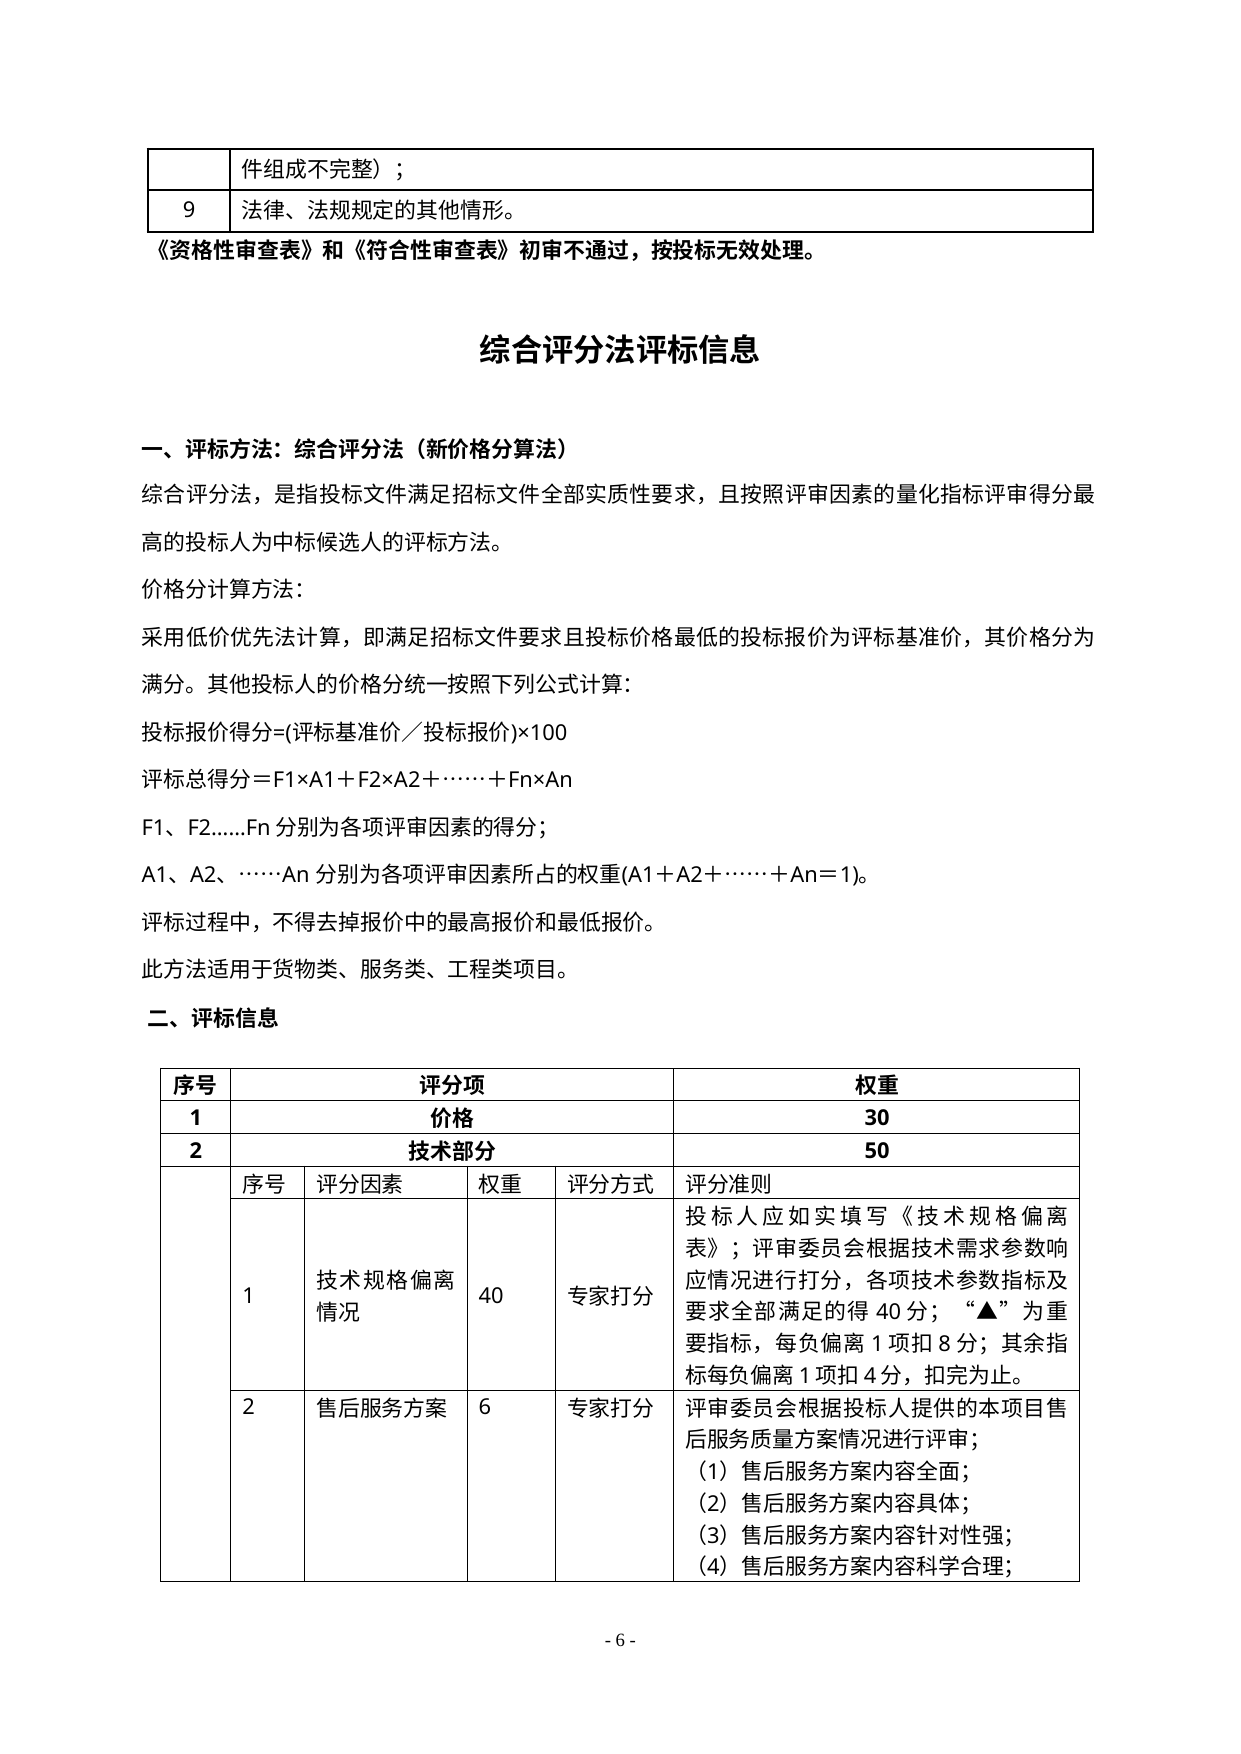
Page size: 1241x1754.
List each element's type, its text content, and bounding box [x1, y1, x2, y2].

table_cell 专家打分 [556, 1199, 673, 1390]
table_cell 9 [149, 191, 229, 231]
table_header 序号 [161, 1069, 230, 1100]
table_cell [161, 1167, 230, 1581]
table_cell 价格 [231, 1101, 673, 1133]
table_cell 专家打分 [556, 1391, 673, 1581]
table_cell 50 [674, 1134, 1079, 1166]
table_cell 法律、法规规定的其他情形。 [231, 191, 1092, 231]
table_cell 技术部分 [231, 1134, 673, 1166]
table_cell 评分因素 [305, 1167, 467, 1198]
table_header 评分项 [231, 1069, 673, 1100]
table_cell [674, 1391, 1079, 1581]
table_cell 评分准则 [674, 1167, 1079, 1198]
text 《资格性审查表》和《符合性审查表》初审不通过，按投标无效处理。 [148, 233, 1092, 265]
table_cell 40 [468, 1199, 555, 1390]
text 二、评标信息 [148, 1001, 1092, 1033]
table_cell 序号 [231, 1167, 304, 1198]
table_cell 综合评分法，是指投标文件满足招标文件全部实质性要求，且按照评审因素的量化指标评审得分最高的投标人为中标候选人的评标方法。 价格分计算方法： 采用低价优先法计算，即满足招标文件要求且投标价格最低的投标报价为评标基准价，其价格分为满分。其他投标人的价格分统一按照下列公式计算： 投标报价得分=(评标基准价／投标报价)×100 评标总得分＝F1×A1＋F2×A2＋……＋Fn×An F1、F2……Fn分别为各项评审因素的得分； A1、A2、……An 分别为各项评审因素所占的权重(A1＋A2＋……＋An＝1)。 评标过程中，不得去掉报价中的最高报价和最低报价。 此方法适用于货物类、服务类、工程类项目。 [137, 473, 1103, 1001]
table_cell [231, 150, 1092, 189]
table_cell 权重 [468, 1167, 555, 1198]
table_cell 8 [149, 150, 229, 189]
table_cell 1 [161, 1101, 230, 1133]
table_cell 投标人应如实填写《技术规格偏离表》；评审委员会根据技术需求参数响应情况进行打分，各项技术参数指标及要求全部满足的得40分；“▲”为重要指标，每负偏离1项扣8分；其余指标每负偏离1项扣4分，扣完为止。 [674, 1199, 1079, 1390]
table_cell 售后服务方案 [305, 1391, 467, 1581]
table_cell 技术规格偏离情况 [305, 1199, 467, 1390]
subtitle 综合评分法评标信息 [148, 325, 1092, 371]
table_header 一、评标方法：综合评分法（新价格分算法） [137, 428, 1103, 472]
table_header 权重 [674, 1069, 1079, 1100]
table_cell 2 [231, 1391, 304, 1581]
table_cell 30 [674, 1101, 1079, 1133]
table_cell 2 [161, 1134, 230, 1166]
table_cell 6 [468, 1391, 555, 1581]
table_cell 1 [231, 1199, 304, 1390]
table_cell 评分方式 [556, 1167, 673, 1198]
